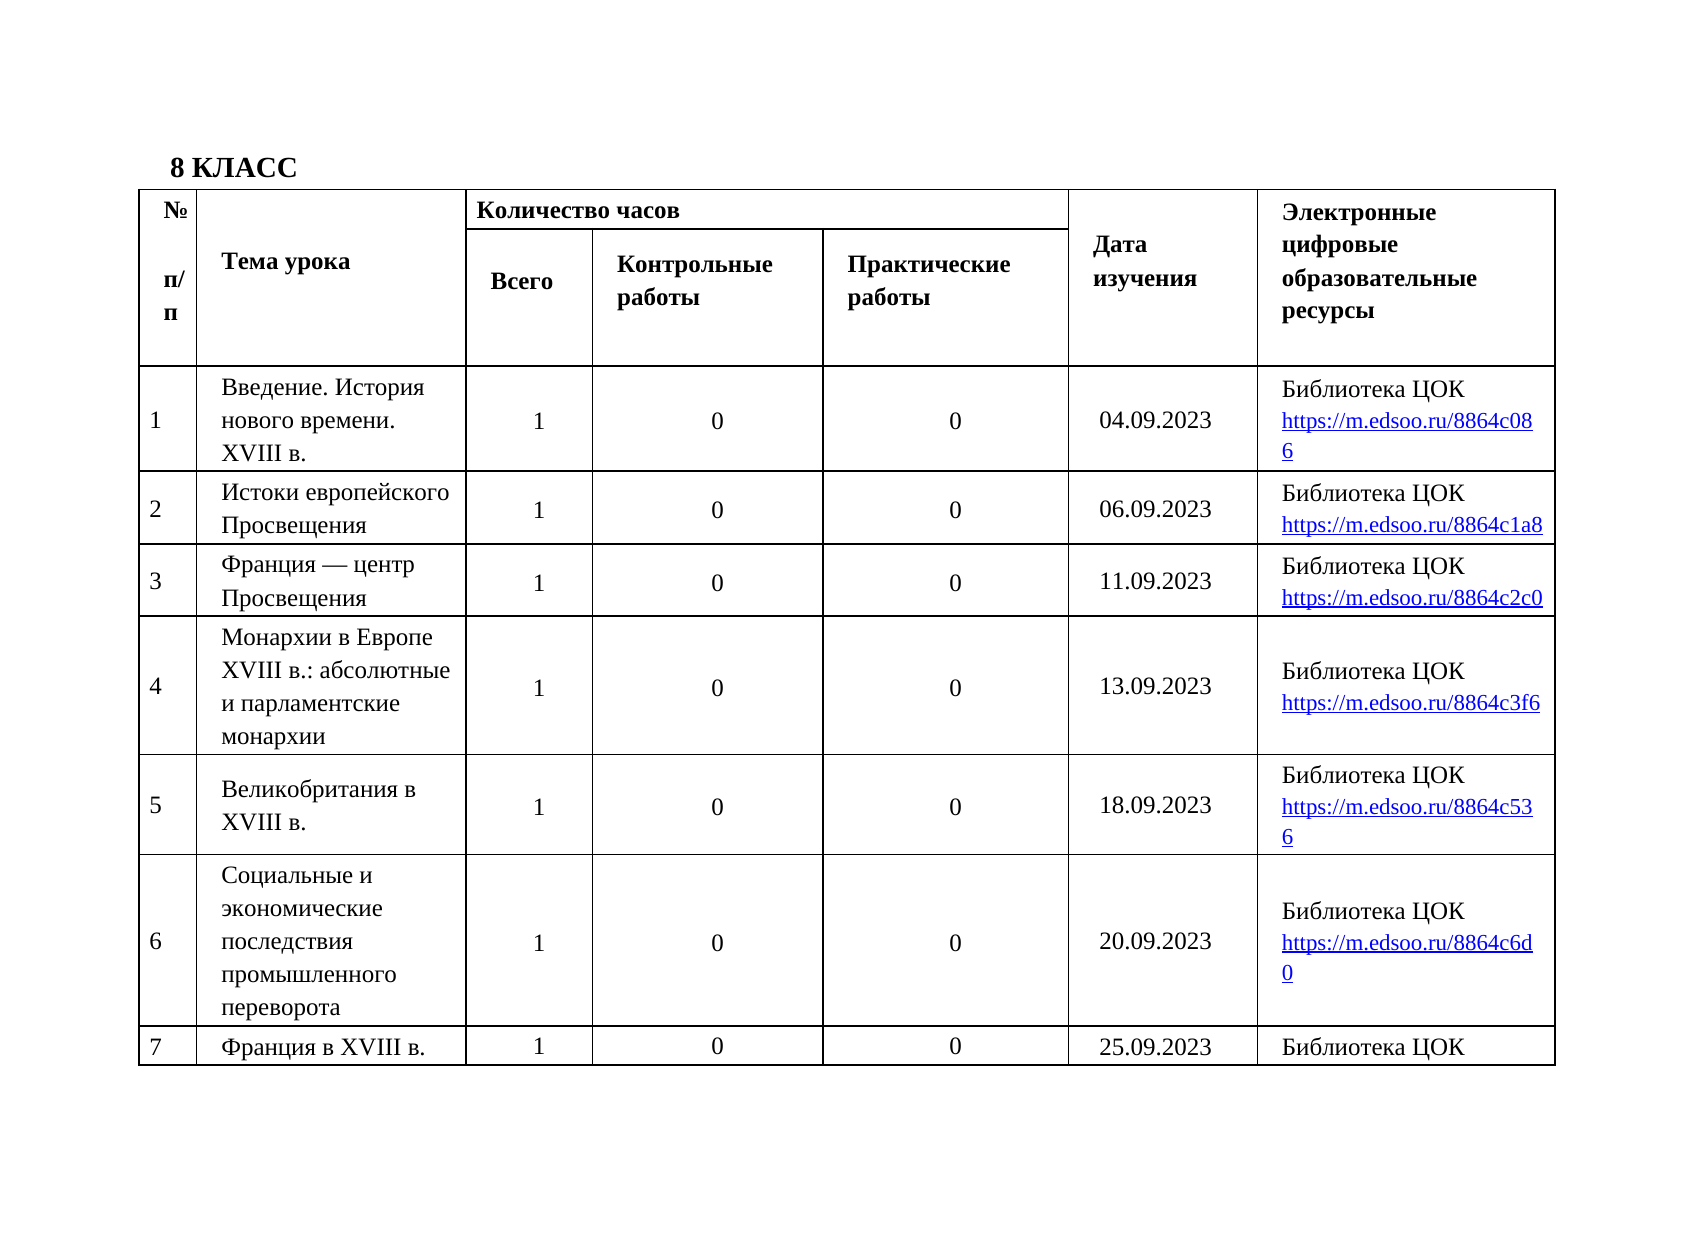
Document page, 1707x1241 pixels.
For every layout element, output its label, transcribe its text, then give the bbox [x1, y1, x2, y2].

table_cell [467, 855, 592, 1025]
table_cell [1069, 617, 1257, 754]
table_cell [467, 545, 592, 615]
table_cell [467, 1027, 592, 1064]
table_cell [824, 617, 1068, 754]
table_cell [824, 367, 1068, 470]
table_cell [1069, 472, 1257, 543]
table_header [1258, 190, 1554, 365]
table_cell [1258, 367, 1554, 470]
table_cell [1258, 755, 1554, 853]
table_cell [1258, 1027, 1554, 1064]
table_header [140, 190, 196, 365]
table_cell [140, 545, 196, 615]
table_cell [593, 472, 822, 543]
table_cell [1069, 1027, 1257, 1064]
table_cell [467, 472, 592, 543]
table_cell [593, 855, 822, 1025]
text 8 КЛАСС [162, 150, 1557, 183]
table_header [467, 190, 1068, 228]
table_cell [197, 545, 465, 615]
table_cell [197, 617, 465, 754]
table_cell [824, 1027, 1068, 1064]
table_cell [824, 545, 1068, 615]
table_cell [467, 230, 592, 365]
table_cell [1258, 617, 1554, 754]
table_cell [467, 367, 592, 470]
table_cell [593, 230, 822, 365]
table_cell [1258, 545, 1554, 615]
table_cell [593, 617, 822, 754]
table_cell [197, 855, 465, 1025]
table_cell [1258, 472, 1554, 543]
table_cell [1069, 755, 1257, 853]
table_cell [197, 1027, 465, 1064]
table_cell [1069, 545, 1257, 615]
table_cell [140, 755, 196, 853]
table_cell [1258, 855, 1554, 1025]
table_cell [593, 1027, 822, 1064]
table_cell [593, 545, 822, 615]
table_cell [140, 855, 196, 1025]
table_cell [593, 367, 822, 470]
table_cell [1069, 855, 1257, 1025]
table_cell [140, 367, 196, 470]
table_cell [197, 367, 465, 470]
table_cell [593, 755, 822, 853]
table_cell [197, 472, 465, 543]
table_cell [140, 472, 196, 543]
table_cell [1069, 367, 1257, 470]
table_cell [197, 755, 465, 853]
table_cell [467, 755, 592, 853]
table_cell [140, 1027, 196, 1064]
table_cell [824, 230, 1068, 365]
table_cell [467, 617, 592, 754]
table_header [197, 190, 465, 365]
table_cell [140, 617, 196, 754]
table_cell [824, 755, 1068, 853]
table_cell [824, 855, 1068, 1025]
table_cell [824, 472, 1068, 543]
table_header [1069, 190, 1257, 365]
